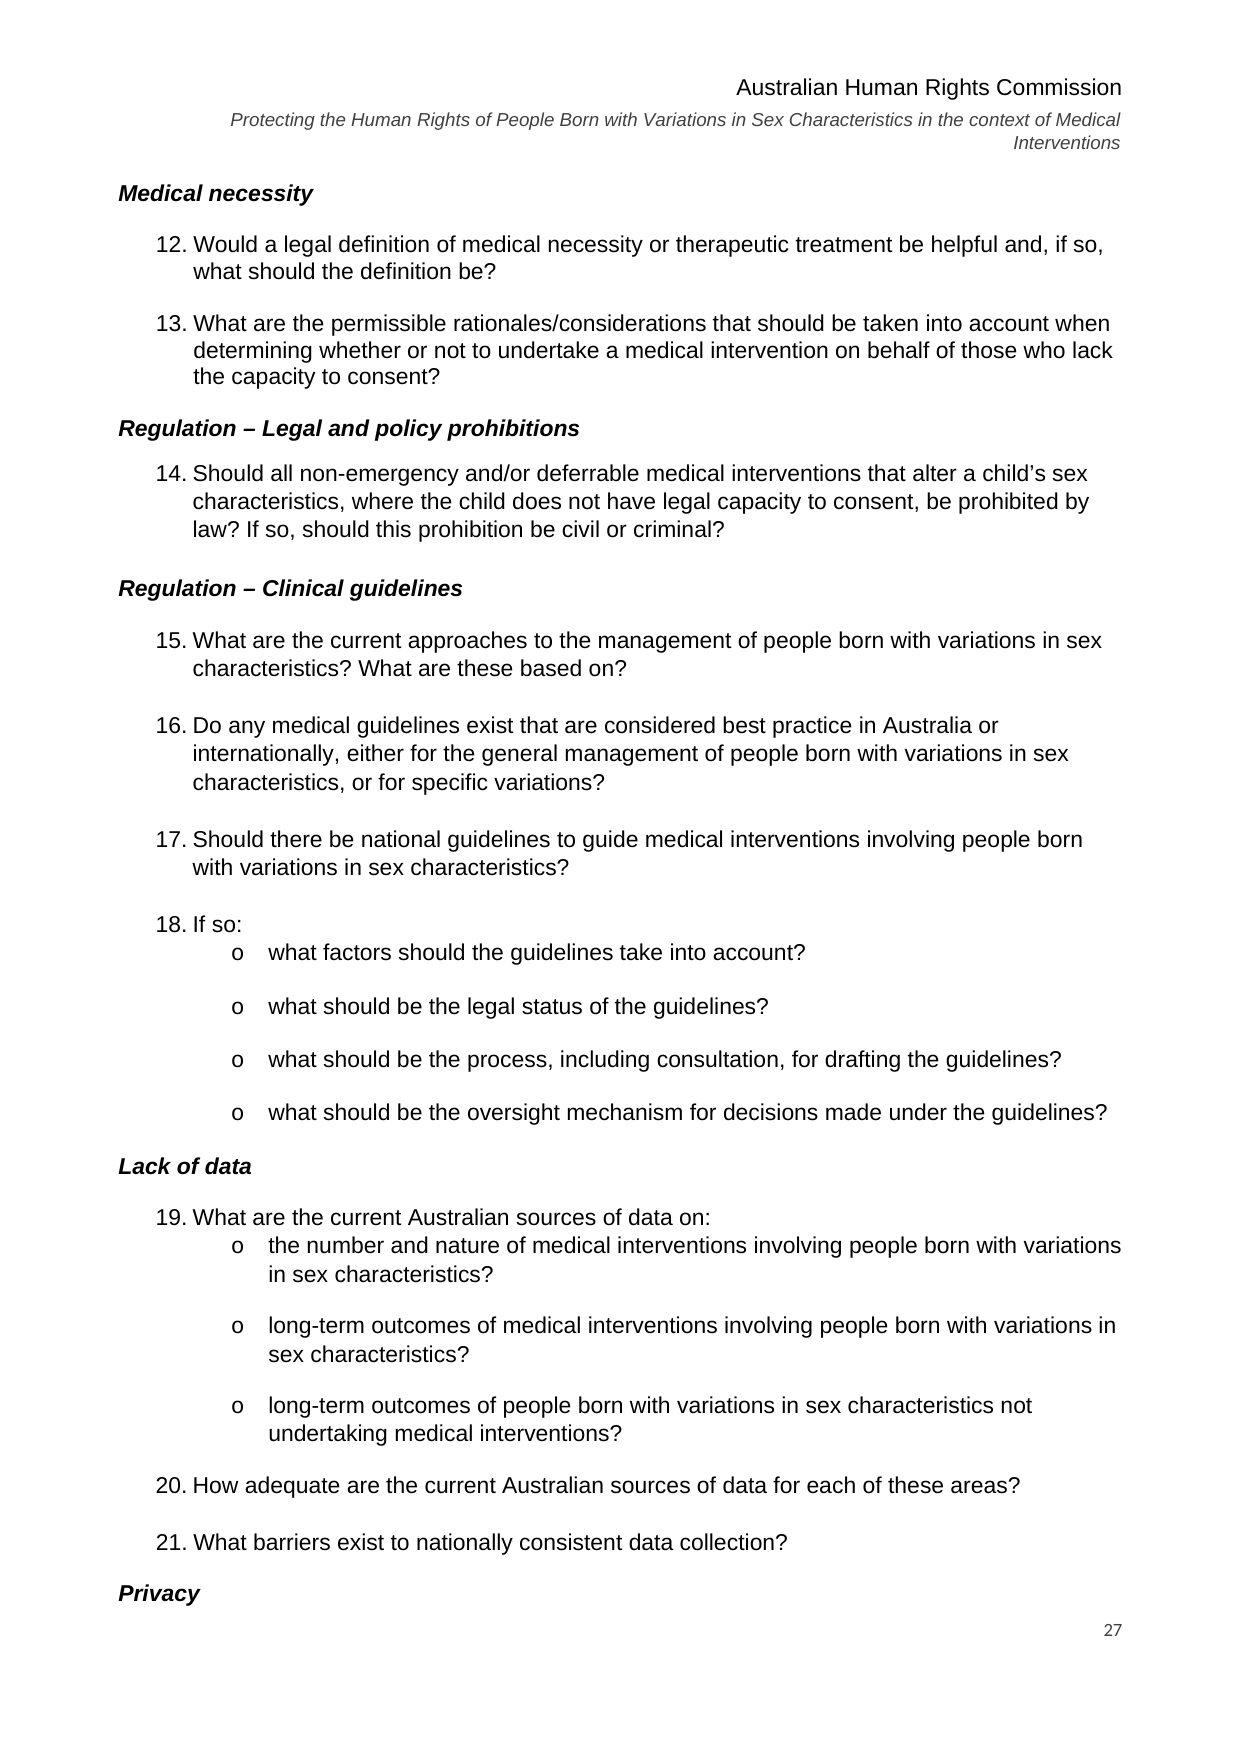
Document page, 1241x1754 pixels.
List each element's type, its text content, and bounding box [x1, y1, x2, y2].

list Should all non-emergency and/or deferrable medical interventions that alter a child’s sex characteristics, where the child does not have legal capacity to consent, be prohibited by law? If so, should this prohibition be civil or criminal? [155, 459, 1122, 573]
list What are the current Australian sources of data on: [155, 1204, 1122, 1230]
list what should be the process, including consultation, for drafting the guidelines? [231, 1046, 1122, 1074]
list Would a legal definition of medical necessity or therapeutic treatment be helpful and, if so, what should the definition be? [156, 231, 1122, 284]
list what factors should the guidelines take into account? [231, 939, 1122, 968]
text Regulation – Legal and policy prohibitions [118, 414, 1122, 441]
list long-term outcomes of medical interventions involving people born with variations in sex characteristics? [231, 1312, 1122, 1367]
list what should be the legal status of the guidelines? [231, 993, 1122, 1021]
list long-term outcomes of people born with variations in sex characteristics not undertaking medical interventions? [231, 1392, 1122, 1447]
list Do any medical guidelines exist that are considered best practice in Australia or internationally, either for the general management of people born with variations in sex characteristics, or for specific variations? [155, 712, 1122, 795]
list Should there be national guidelines to guide medical interventions involving people born with variations in sex characteristics? [155, 826, 1122, 880]
list What barriers exist to nationally consistent data collection? [156, 1528, 1122, 1555]
list How adequate are the current Australian sources of data for each of these areas? [155, 1472, 1122, 1498]
text Regulation – Clinical guidelines [118, 575, 1122, 602]
list the number and nature of medical interventions involving people born with variations in sex characteristics? [231, 1232, 1122, 1287]
list What are the current approaches to the management of people born with variations in sex characteristics? What are these based on? [155, 627, 1122, 681]
text Privacy [118, 1580, 1122, 1606]
list If so: [155, 911, 1122, 937]
text Lack of data [118, 1153, 1122, 1179]
text Medical necessity [118, 180, 1122, 206]
list what should be the oversight mechanism for decisions made under the guidelines? [231, 1099, 1122, 1128]
list What are the permissible rationales/considerations that should be taken into account when determining whether or not to undertake a medical intervention on behalf of those who lack the capacity to consent? [156, 310, 1122, 389]
